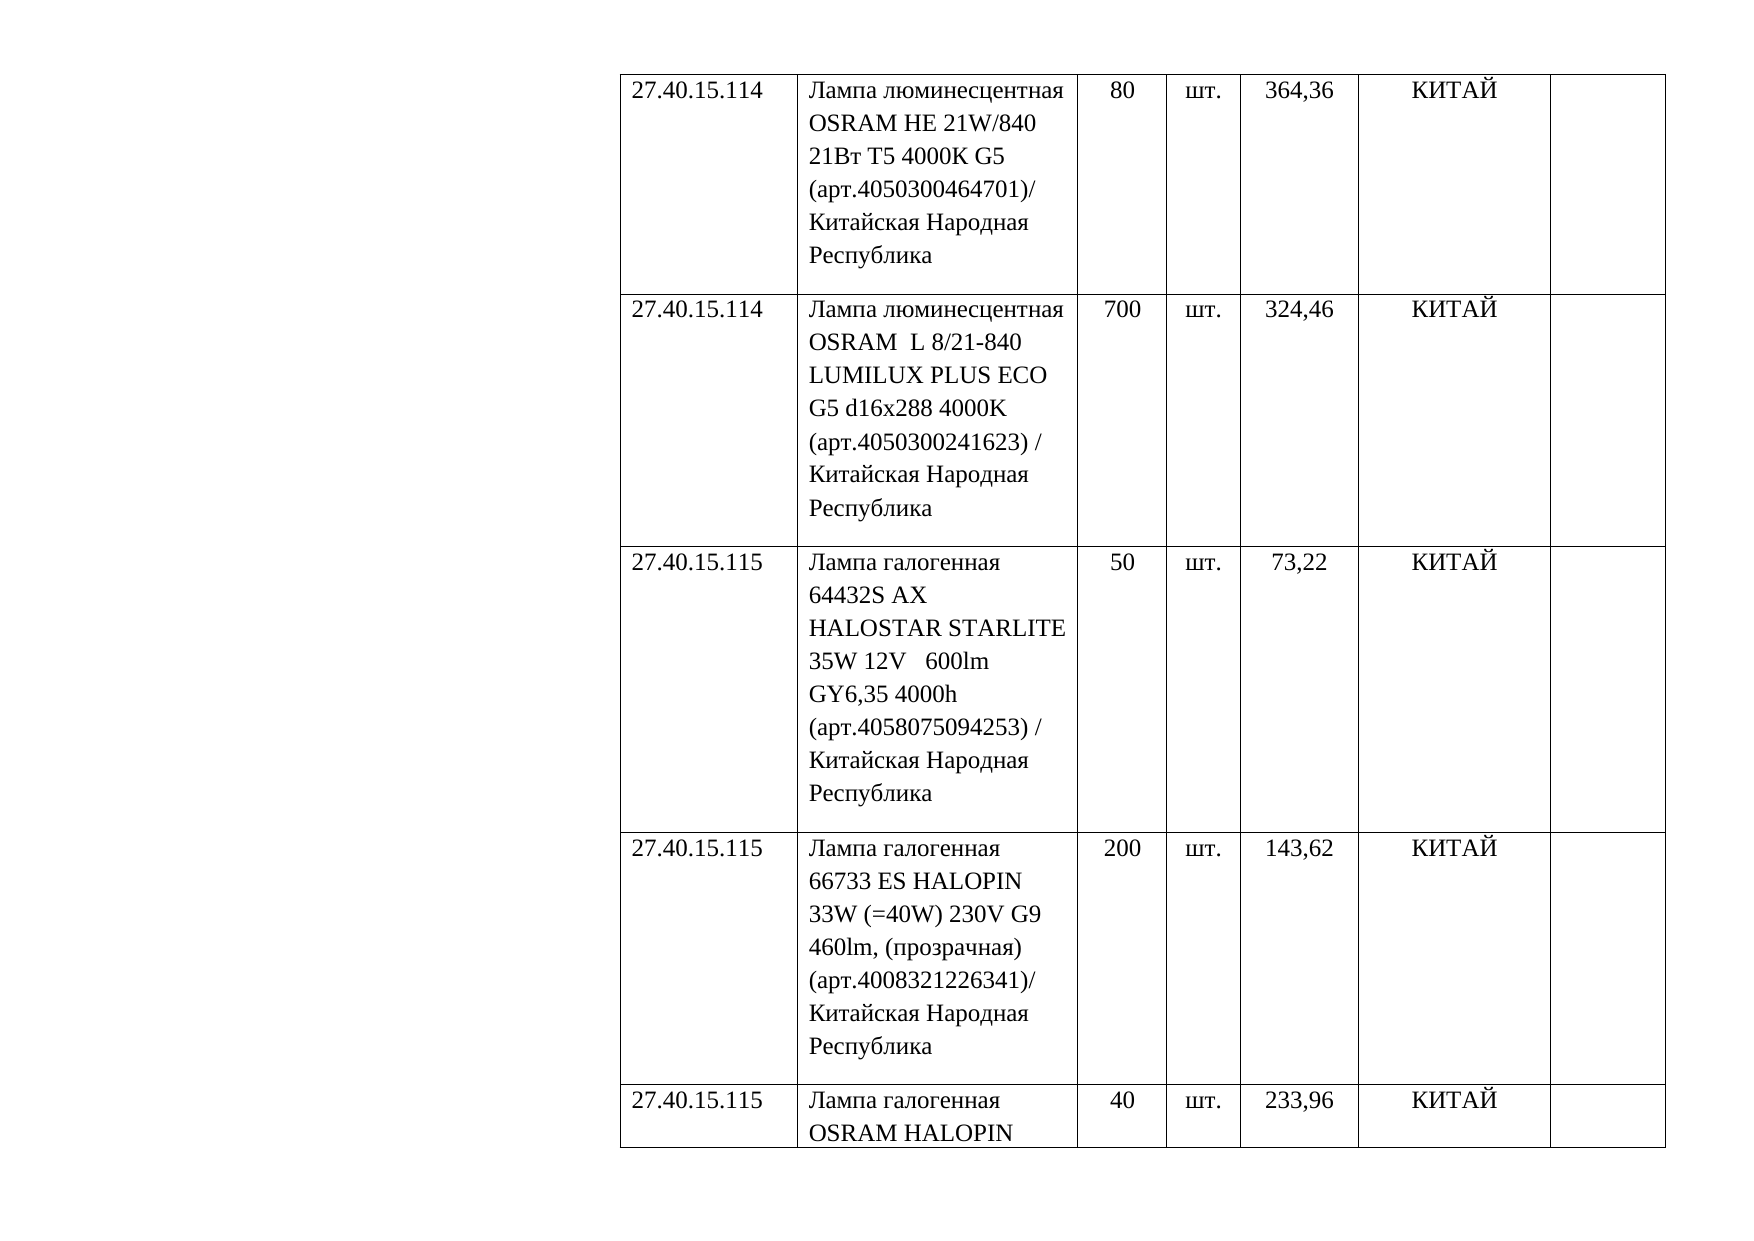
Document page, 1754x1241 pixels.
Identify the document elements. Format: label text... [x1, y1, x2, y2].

table_cell [1551, 295, 1665, 546]
table_cell 700 [1078, 295, 1166, 546]
table_cell КИТАЙ [1359, 295, 1550, 546]
table_cell шт. [1167, 75, 1240, 293]
table_cell 40 [1078, 1085, 1166, 1147]
table_cell 364,36 [1241, 75, 1358, 293]
table_cell шт. [1167, 1085, 1240, 1147]
table_cell Лампа люминесцентная OSRAM L 8/21-840 LUMILUX PLUS ECO G5 d16x288 4000K (арт.4050300241623) / Китайская Народная Республика [798, 295, 1077, 546]
table_cell Лампа галогенная 64432S AX HALOSTAR STARLITE 35W 12V 600lm GY6,35 4000h (арт.4058075094253) / Китайская Народная Республика [798, 547, 1077, 832]
table_cell Лампа люминесцентная OSRAM HE 21W/840 21Вт T5 4000К G5 (арт.4050300464701)/ Китайская Народная Республика [798, 75, 1077, 293]
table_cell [798, 1085, 1077, 1147]
table_cell 143,62 [1241, 833, 1358, 1084]
table_cell 324,46 [1241, 295, 1358, 546]
table_cell 50 [1078, 547, 1166, 832]
table_cell 80 [1078, 75, 1166, 293]
table_cell 27.40.15.114 [621, 75, 797, 293]
table_cell КИТАЙ [1359, 547, 1550, 832]
table_cell [1551, 547, 1665, 832]
table_cell 73,22 [1241, 547, 1358, 832]
table_cell шт. [1167, 833, 1240, 1084]
table_cell КИТАЙ [1359, 75, 1550, 293]
table_cell Лампа галогенная 66733 ES HALOPIN 33W (=40W) 230V G9 460lm, (прозрачная) (арт.4008321226341)/ Китайская Народная Республика [798, 833, 1077, 1084]
table_cell [1551, 1085, 1665, 1147]
table_cell 27.40.15.115 [621, 1085, 797, 1147]
table_cell 27.40.15.114 [621, 295, 797, 546]
table_cell [1551, 75, 1665, 293]
table_cell 233,96 [1241, 1085, 1358, 1147]
table_cell 27.40.15.115 [621, 833, 797, 1084]
table_cell [1551, 833, 1665, 1084]
table_cell 27.40.15.115 [621, 547, 797, 832]
table_cell шт. [1167, 547, 1240, 832]
table_cell шт. [1167, 295, 1240, 546]
table_cell КИТАЙ [1359, 833, 1550, 1084]
table_cell 200 [1078, 833, 1166, 1084]
table_cell КИТАЙ [1359, 1085, 1550, 1147]
